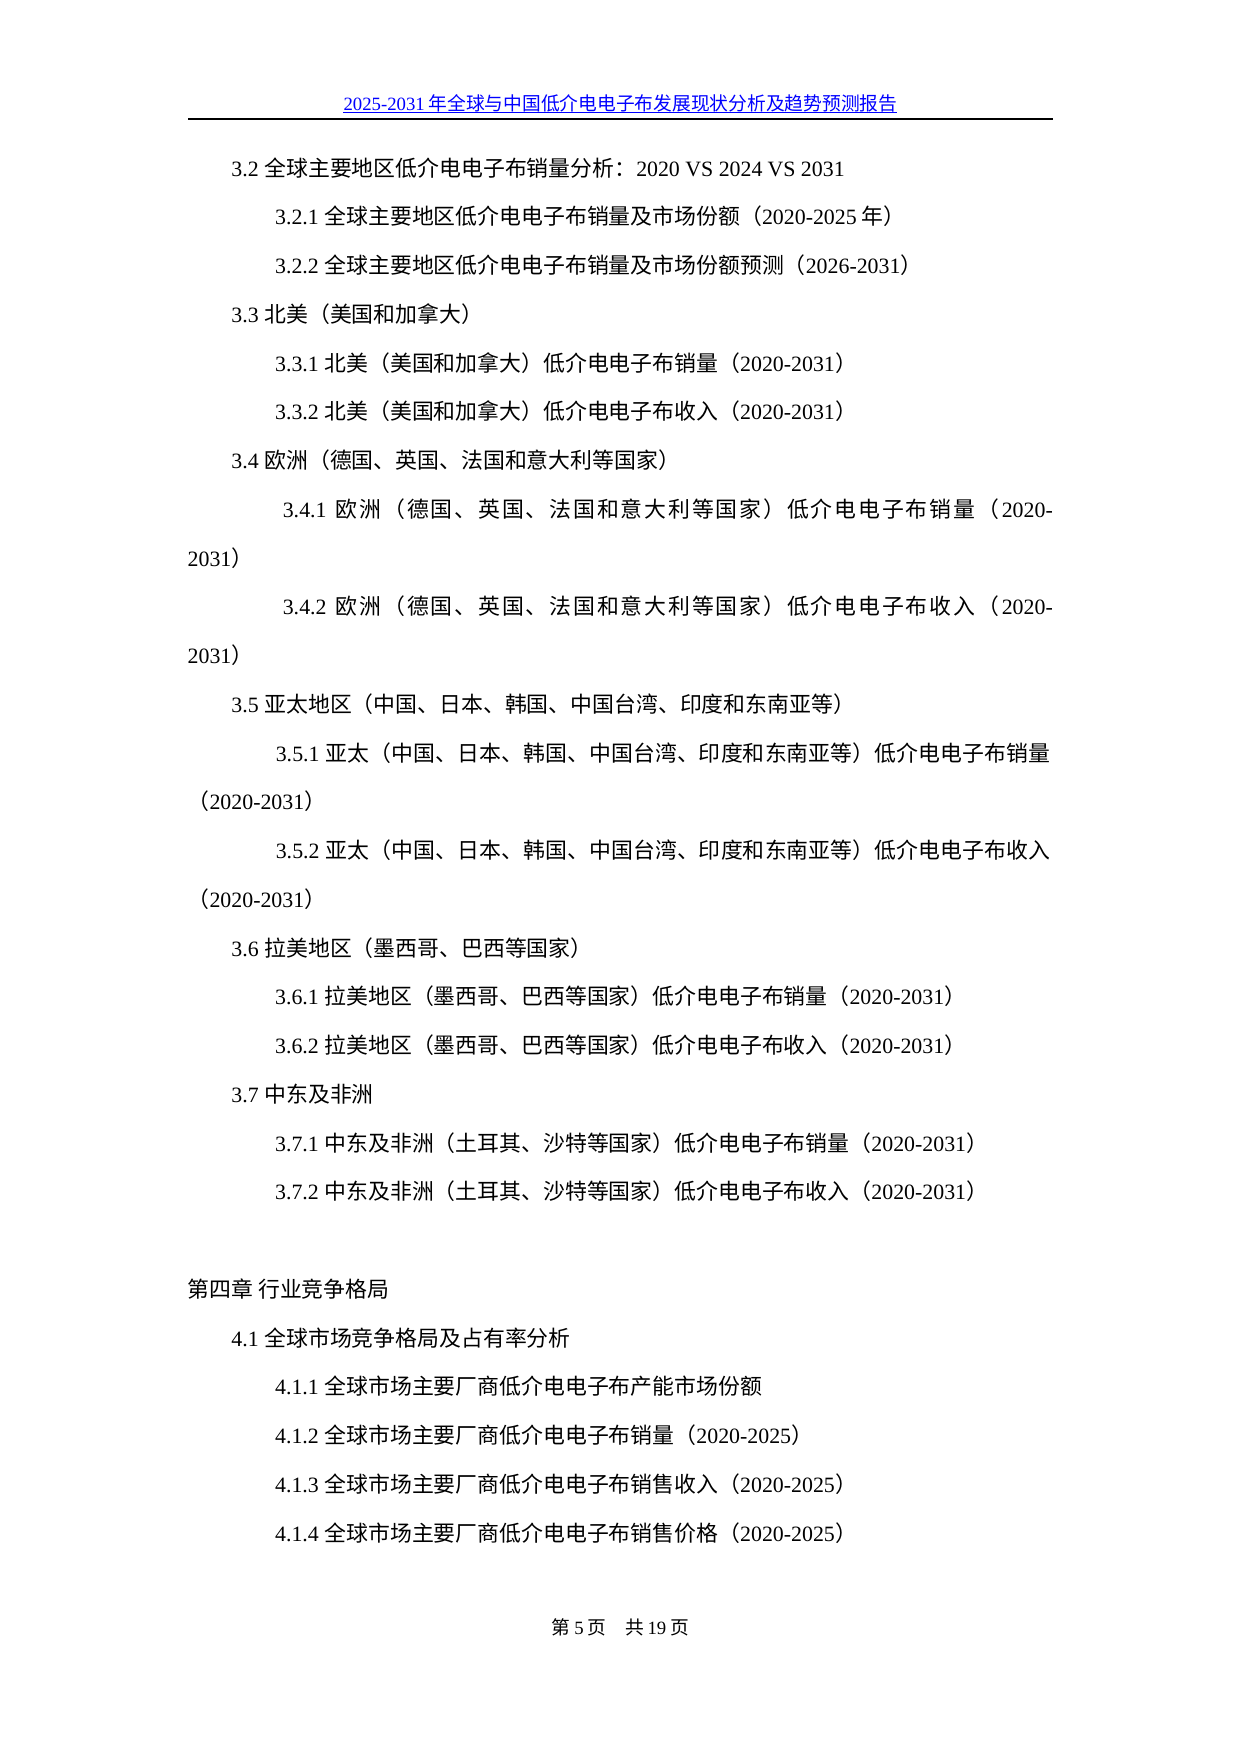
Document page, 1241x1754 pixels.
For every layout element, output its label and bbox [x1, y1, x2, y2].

text [187, 150, 1053, 1548]
